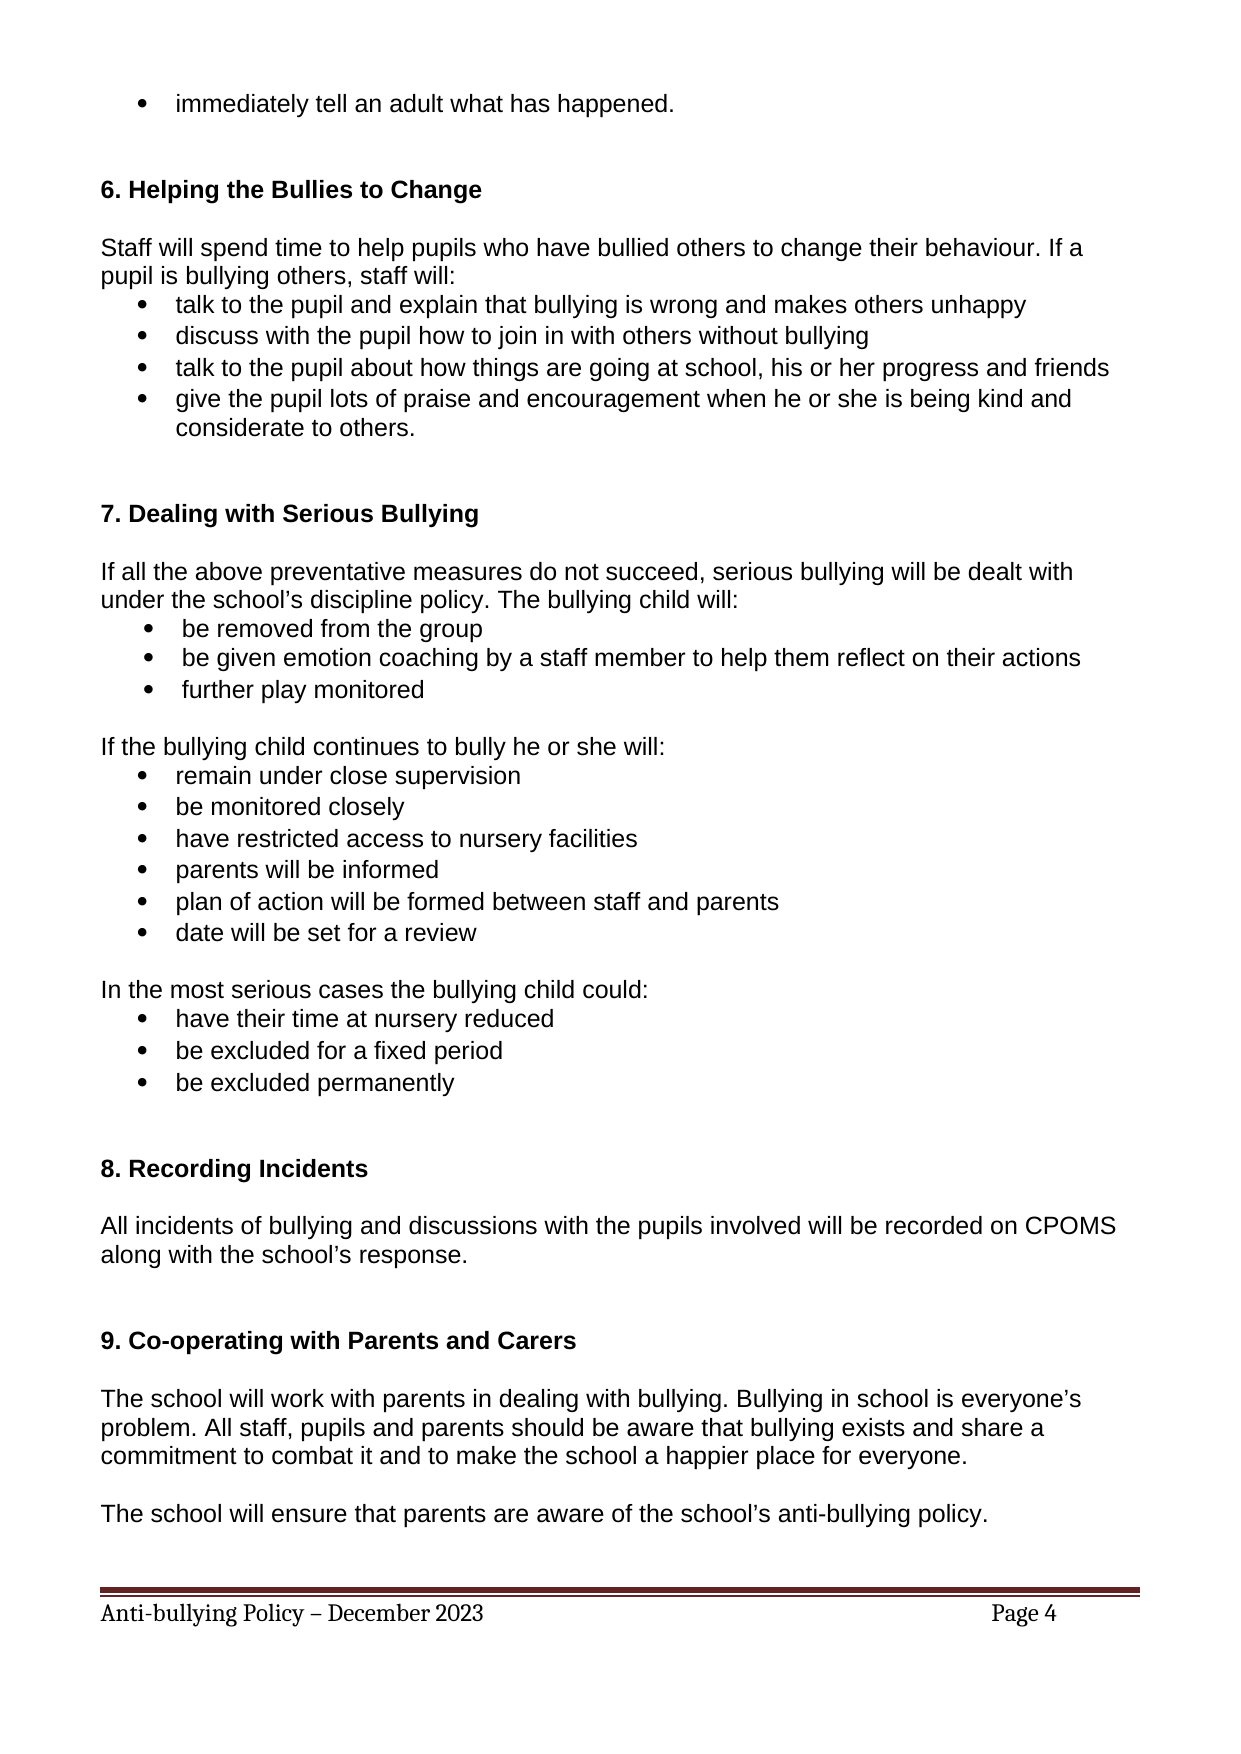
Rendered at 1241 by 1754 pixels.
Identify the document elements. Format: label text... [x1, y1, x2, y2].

text If the bullying child continues to bully he or she will: [100, 732, 1140, 761]
list be monitored closely [138, 792, 1140, 821]
text Staff will spend time to help pupils who have bullied others to change their behaviour. If a pupil is bullying others, staff will: [100, 232, 1140, 290]
list be excluded permanently [138, 1067, 1140, 1096]
list give the pupil lots of praise and encouragement when he or she is being kind and considerate to others. [138, 384, 1140, 442]
list plan of action will be formed between staff and parents [138, 886, 1140, 915]
list further play monitored [144, 675, 1140, 703]
list be given emotion coaching by a staff member to help them reflect on their actions [144, 643, 1140, 672]
list be excluded for a fixed period [138, 1036, 1140, 1065]
text All incidents of bullying and discussions with the pupils involved will be recorded on CPOMS along with the school’s response. [100, 1211, 1140, 1269]
list immediately tell an adult what has happened. [138, 89, 1140, 117]
text If all the above preventative measures do not succeed, serious bullying will be dealt with under the school’s discipline policy. The bullying child will: [100, 557, 1140, 614]
text 9. Co-operating with Parents and Carers [100, 1326, 1140, 1355]
list be removed from the group [144, 614, 1140, 643]
text The school will work with parents in dealing with bullying. Bullying in school is everyone’s problem. All staff, pupils and parents should be aware that bullying exists and share a commitment to combat it and to make the school a happier place for everyone. [100, 1384, 1140, 1470]
text 6. Helping the Bullies to Change [100, 175, 1140, 204]
list have restricted access to nursery facilities [138, 824, 1140, 853]
list talk to the pupil about how things are going at school, his or her progress and friends [138, 353, 1140, 382]
text 7. Dealing with Serious Bullying [100, 499, 1140, 528]
list date will be set for a review [138, 918, 1140, 947]
list parents will be informed [138, 855, 1140, 884]
list talk to the pupil and explain that bullying is wrong and makes others unhappy [138, 290, 1140, 319]
text 8. Recording Incidents [100, 1154, 1140, 1183]
list discuss with the pupil how to join in with others without bullying [138, 321, 1140, 350]
text In the most serious cases the bullying child could: [100, 975, 1140, 1004]
list have their time at nursery reduced [138, 1004, 1140, 1033]
list remain under close supervision [138, 761, 1140, 790]
text The school will ensure that parents are aware of the school’s anti-bullying policy. [100, 1499, 1140, 1528]
